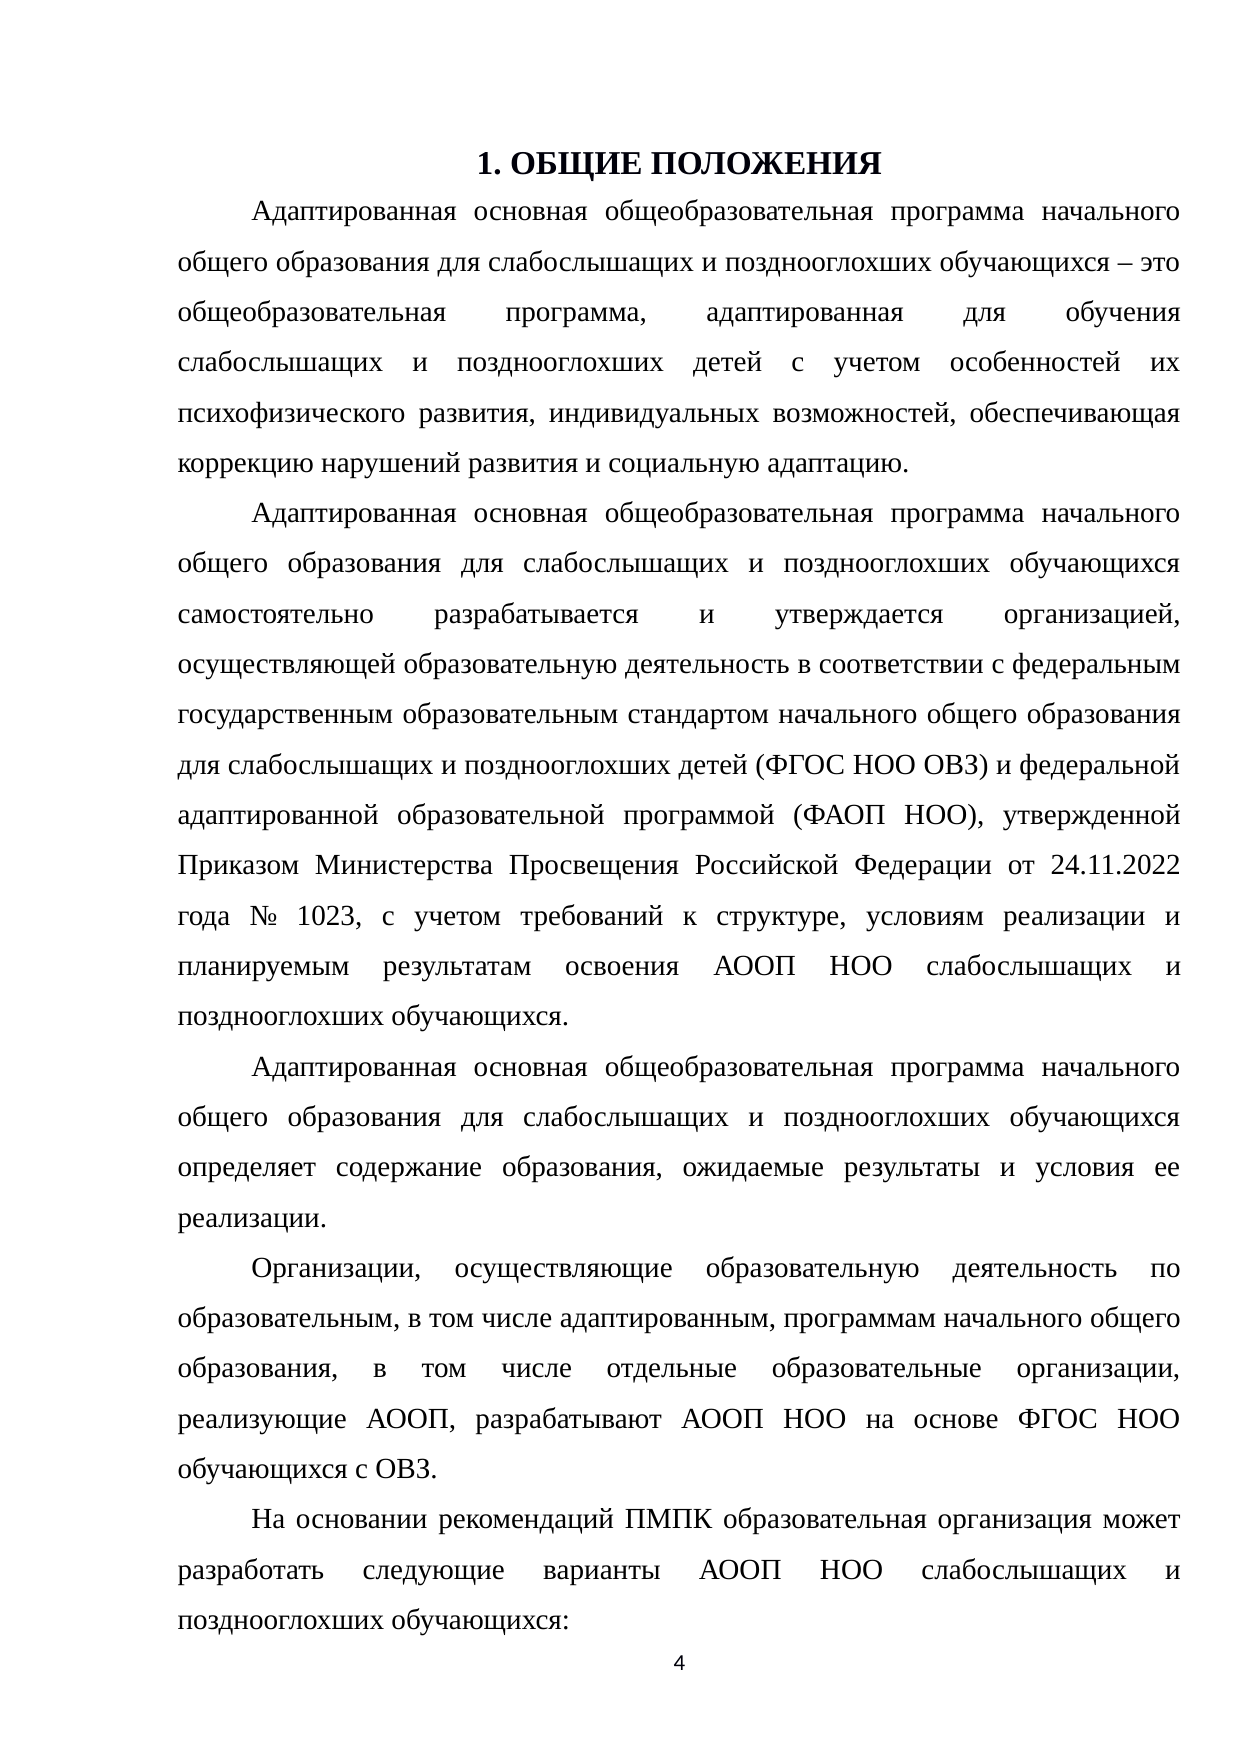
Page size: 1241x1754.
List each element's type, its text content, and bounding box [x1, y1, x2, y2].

text Адаптированная основная общеобразовательная программа начального общего образования для слабослышащих и позднооглохших обучающихся самостоятельно разрабатывается и утверждается организацией, осуществляющей образовательную деятельность в соответствии с федеральным государственным образовательным стандартом начального общего образования для слабослышащих и позднооглохших детей (ФГОС НОО ОВЗ) и федеральной адаптированной образовательной программой (ФАОП НОО), утвержденной Приказом Министерства Просвещения Российской Федерации от 24.11.2022 года № 1023, с учетом требований к структуре, условиям реализации и планируемым результатам освоения АООП НОО слабослышащих и позднооглохших обучающихся. [177, 495, 1181, 1032]
text Адаптированная основная общеобразовательная программа начального общего образования для слабослышащих и позднооглохших обучающихся – это общеобразовательная программа, адаптированная для обучения слабослышащих и позднооглохших детей с учетом особенностей их психофизического развития, индивидуальных возможностей, обеспечивающая коррекцию нарушений развития и социальную адаптацию. [177, 193, 1181, 478]
text Адаптированная основная общеобразовательная программа начального общего образования для слабослышащих и позднооглохших обучающихся определяет содержание образования, ожидаемые результаты и условия ее реализации. [177, 1049, 1181, 1233]
subtitle 1. ОБЩИЕ ПОЛОЖЕНИЯ [177, 143, 1181, 181]
text Организации, осуществляющие образовательную деятельность по образовательным, в том числе адаптированным, программам начального общего образования, в том числе отдельные образовательные организации, реализующие АООП, разрабатывают АООП НОО на основе ФГОС НОО обучающихся с ОВЗ. [177, 1250, 1181, 1485]
text На основании рекомендаций ПМПК образовательная организация может разработать следующие варианты АООП НОО слабослышащих и позднооглохших обучающихся: [177, 1502, 1181, 1636]
